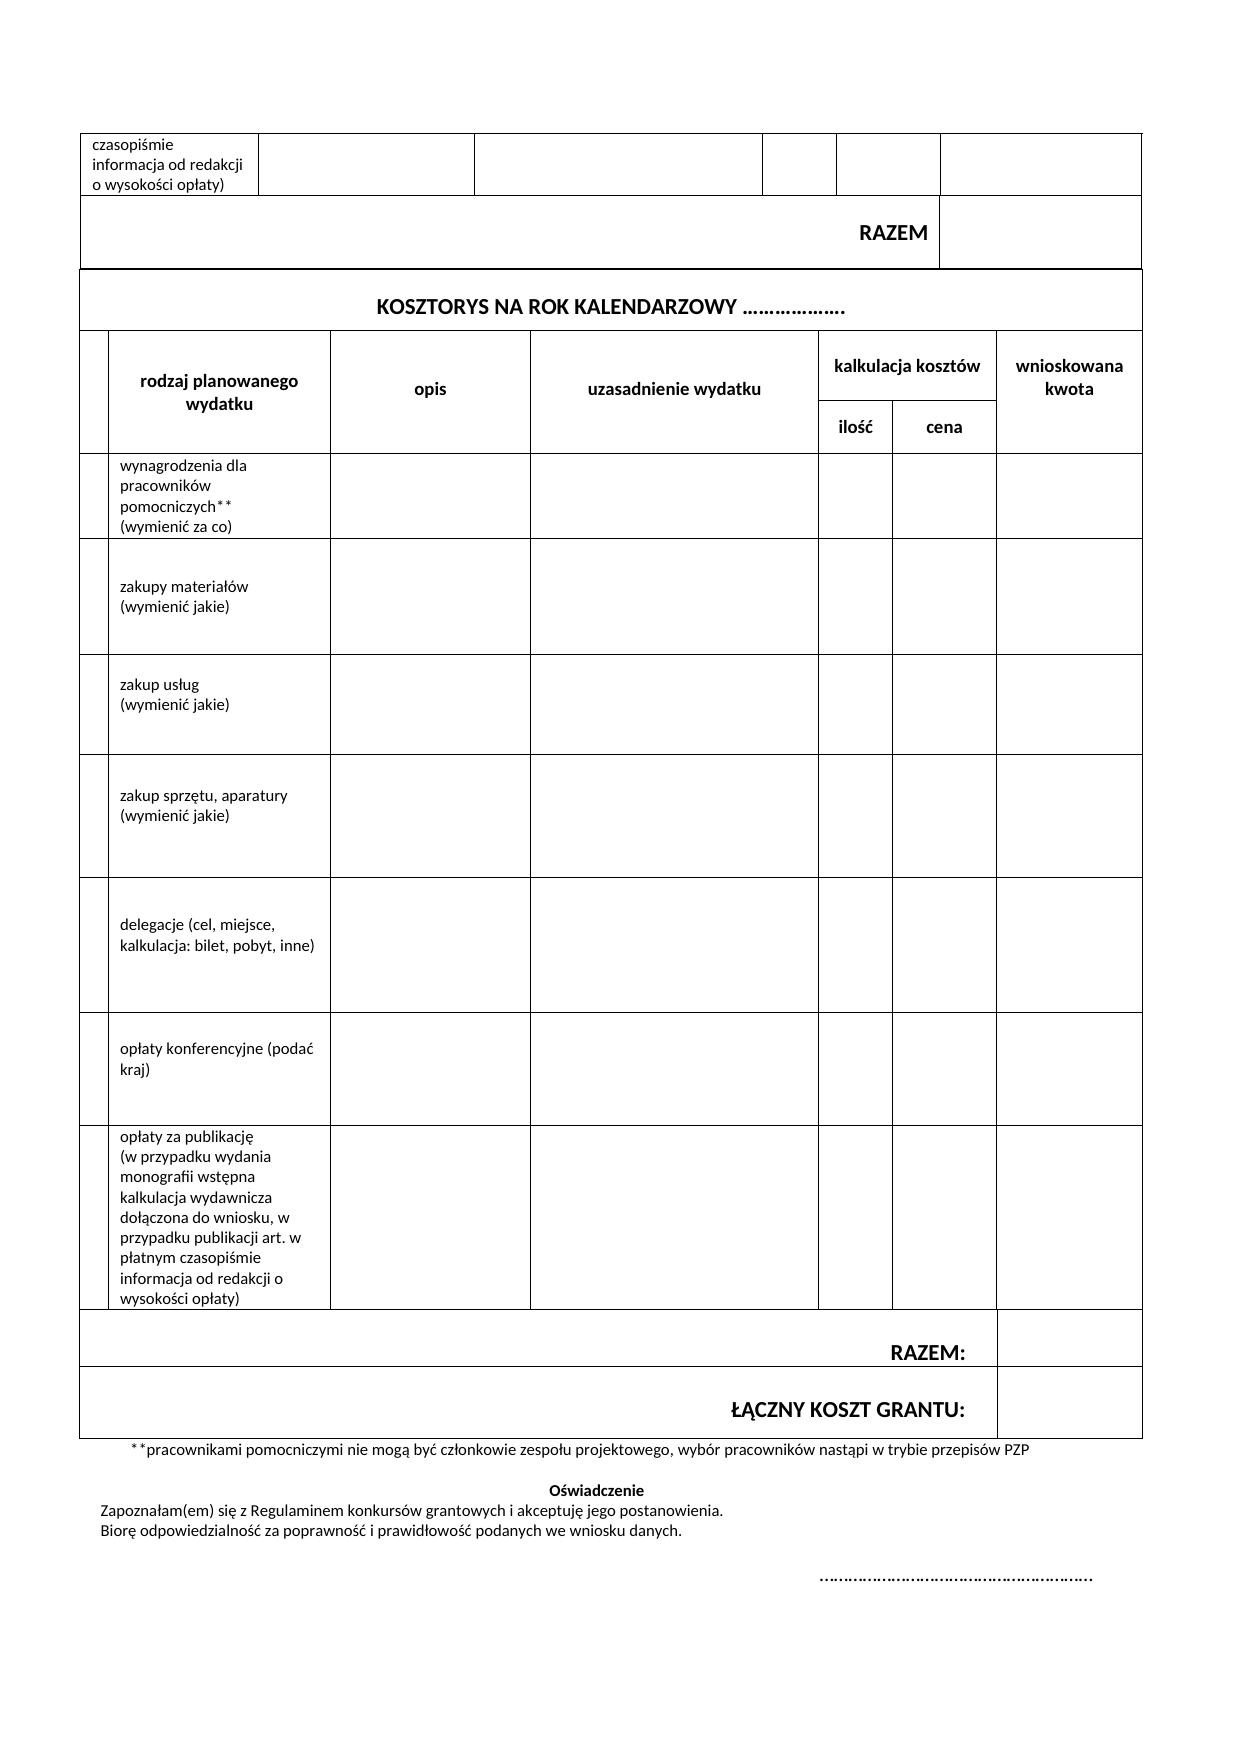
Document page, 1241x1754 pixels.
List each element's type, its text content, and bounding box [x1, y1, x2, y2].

table_cell [331, 878, 530, 1012]
table_cell ŁĄCZNY KOSZT GRANTU: [80, 1367, 997, 1438]
table_cell [819, 539, 892, 654]
table_cell [893, 655, 996, 754]
table_cell KOSZTORYS NA ROK KALENDARZOWY ………………. [80, 270, 1142, 330]
text Biorę odpowiedzialność za poprawność i prawidłowość podanych we wniosku danych. [100, 1521, 1093, 1541]
table_cell [819, 454, 892, 538]
table_cell [893, 755, 996, 877]
table_cell [80, 454, 108, 538]
table_cell [531, 539, 818, 654]
table_cell ilość [819, 401, 892, 453]
text Zapoznałam(em) się z Regulaminem konkursów grantowych i akceptuję jego postanowienia. [100, 1500, 1093, 1521]
table_cell zakup usług (wymienić jakie) [109, 655, 330, 754]
table_cell kalkulacja kosztów [819, 331, 996, 400]
table_cell zakupy materiałów (wymienić jakie) [109, 539, 330, 654]
table_cell [531, 1126, 818, 1309]
table_cell [998, 1367, 1142, 1438]
text ………………………………………………… [130, 1561, 1093, 1587]
table_cell [531, 655, 818, 754]
table_cell rodzaj planowanego wydatku [109, 331, 330, 453]
table_cell [893, 539, 996, 654]
table_cell [998, 1310, 1142, 1366]
table_cell zakup sprzętu, aparatury (wymienić jakie) [109, 755, 330, 877]
table_cell [819, 878, 892, 1012]
table_cell [531, 454, 818, 538]
table_cell [80, 878, 108, 1012]
table_cell [893, 878, 996, 1012]
table_cell uzasadnienie wydatku [531, 331, 818, 453]
table_cell delegacje (cel, miejsce, kalkulacja: bilet, pobyt, inne) [109, 878, 330, 1012]
table_cell [819, 1126, 892, 1309]
table_cell [997, 655, 1142, 754]
table_cell opłaty za publikację (w przypadku wydania monografii wstępna kalkulacja wydawnicza dołączona do wniosku, w przypadku publikacji art. w płatnym czasopiśmie informacja od redakcji o wysokości opłaty) [109, 1126, 330, 1309]
table_cell [80, 655, 108, 754]
table_cell [997, 1013, 1142, 1125]
table_cell [80, 331, 108, 453]
table_cell [80, 1013, 108, 1125]
table_cell [893, 1013, 996, 1125]
table_cell [997, 755, 1142, 877]
table_cell opis [331, 331, 530, 453]
table_cell [80, 1126, 108, 1309]
table_cell opłaty konferencyjne (podać kraj) [109, 1013, 330, 1125]
text Oświadczenie [100, 1480, 1093, 1500]
table_cell wynagrodzenia dla pracowników pomocniczych** (wymienić za co) [109, 454, 330, 538]
table_cell [997, 539, 1142, 654]
table_cell [893, 1126, 996, 1309]
table_cell RAZEM: [80, 1310, 997, 1366]
table_cell [997, 400, 1142, 453]
table_cell wnioskowana kwota [997, 331, 1142, 400]
table_cell cena [893, 401, 996, 453]
table_cell [331, 454, 530, 538]
table_cell [331, 1126, 530, 1309]
table_cell [819, 1013, 892, 1125]
table_cell [819, 755, 892, 877]
table_cell [819, 655, 892, 754]
table_cell [331, 655, 530, 754]
table_cell [531, 878, 818, 1012]
table_cell [80, 755, 108, 877]
table_cell [997, 878, 1142, 1012]
table_cell [531, 1013, 818, 1125]
list **pracownikami pomocniczymi nie mogą być członkowie zespołu projektowego, wybór pracowników nastąpi w trybie przepisów PZP [130, 1439, 1093, 1460]
table_cell [997, 1126, 1142, 1309]
table_cell [80, 539, 108, 654]
table_cell [331, 755, 530, 877]
table_cell [997, 454, 1142, 538]
table_cell [531, 755, 818, 877]
table_cell [331, 1013, 530, 1125]
table_cell [331, 539, 530, 654]
table_cell [893, 454, 996, 538]
